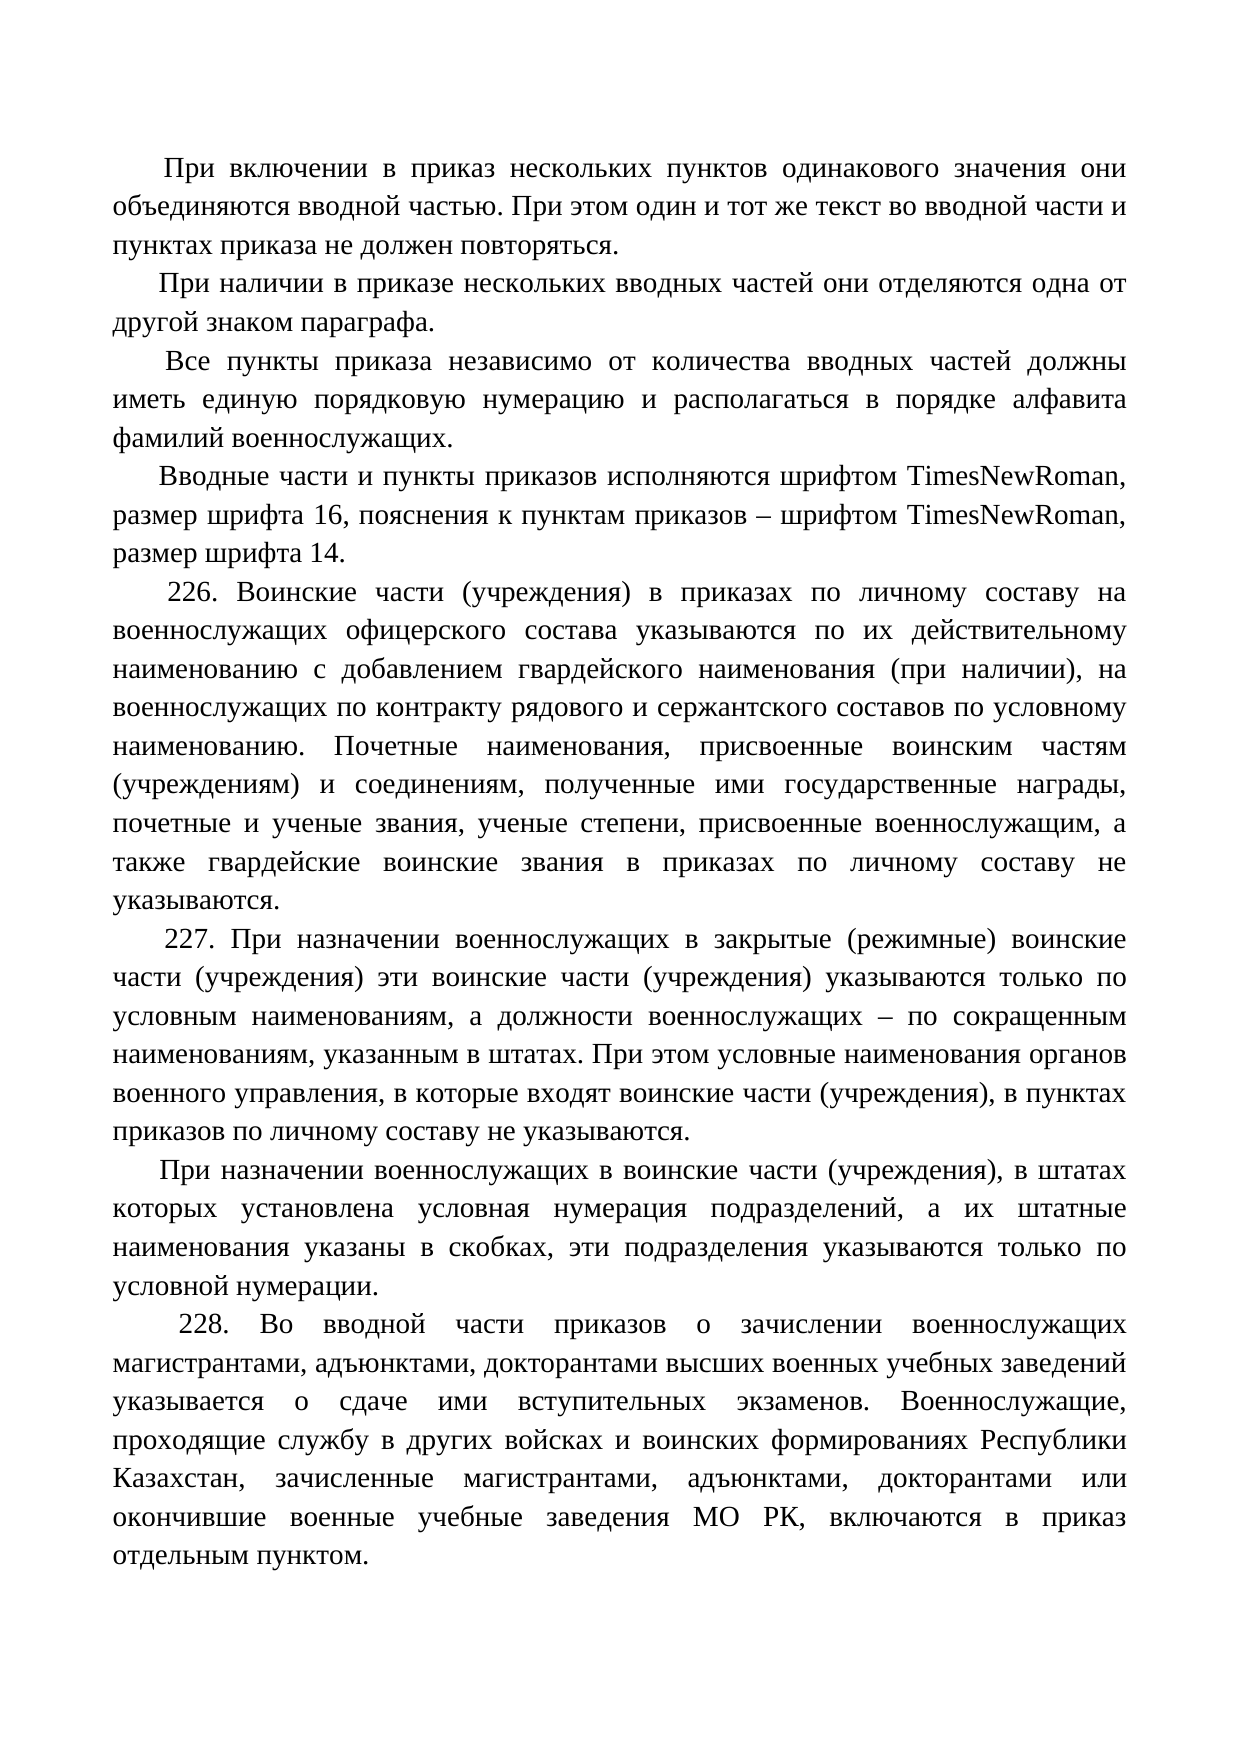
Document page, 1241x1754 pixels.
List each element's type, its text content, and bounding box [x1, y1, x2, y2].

text При назначении военнослужащих в воинские части (учреждения), в штатах которых установлена условная нумерация подразделений, а их штатные наименования указаны в скобках, эти подразделения указываются только по условной нумерации. [112, 1152, 1128, 1301]
text Все пункты приказа независимо от количества вводных частей должны иметь единую порядковую нумерацию и располагаться в порядке алфавита фамилий военнослужащих. [112, 343, 1128, 453]
text Вводные части и пункты приказов исполняются шрифтом TimesNewRoman, размер шрифта 16, пояснения к пунктам приказов – шрифтом TimesNewRoman, размер шрифта 14. [112, 458, 1128, 569]
text При включении в приказ нескольких пунктов одинакового значения они объединяются вводной частью. При этом один и тот же текст во вводной части и пунктах приказа не должен повторяться. [112, 150, 1128, 261]
text 226. Воинские части (учреждения) в приказах по личному составу на военнослужащих офицерского состава указываются по их действительному наименованию с добавлением гвардейского наименования (при наличии), на военнослужащих по контракту рядового и сержантского составов по условному наименованию. Почетные наименования, присвоенные воинским частям (учреждениям) и соединениям, полученные ими государственные награды, почетные и ученые звания, ученые степени, присвоенные военнослужащим, а также гвардейские воинские звания в приказах по личному составу не указываются. [112, 574, 1128, 916]
text 227. При назначении военнослужащих в закрытые (режимные) воинские части (учреждения) эти воинские части (учреждения) указываются только по условным наименованиям, а должности военнослужащих – по сокращенным наименованиям, указанным в штатах. При этом условные наименования органов военного управления, в которые входят воинские части (учреждения), в пунктах приказов по личному составу не указываются. [112, 921, 1128, 1147]
text 228. Во вводной части приказов о зачислении военнослужащих магистрантами, адъюнктами, докторантами высших военных учебных заведений указывается о сдаче ими вступительных экзаменов. Военнослужащие, проходящие службу в других войсках и воинских формированиях Республики Казахстан, зачисленные магистрантами, адъюнктами, докторантами или окончившие военные учебные заведения МО РК, включаются в приказ отдельным пунктом. [112, 1306, 1128, 1571]
text При наличии в приказе нескольких вводных частей они отделяются одна от другой знаком параграфа. [112, 266, 1128, 338]
